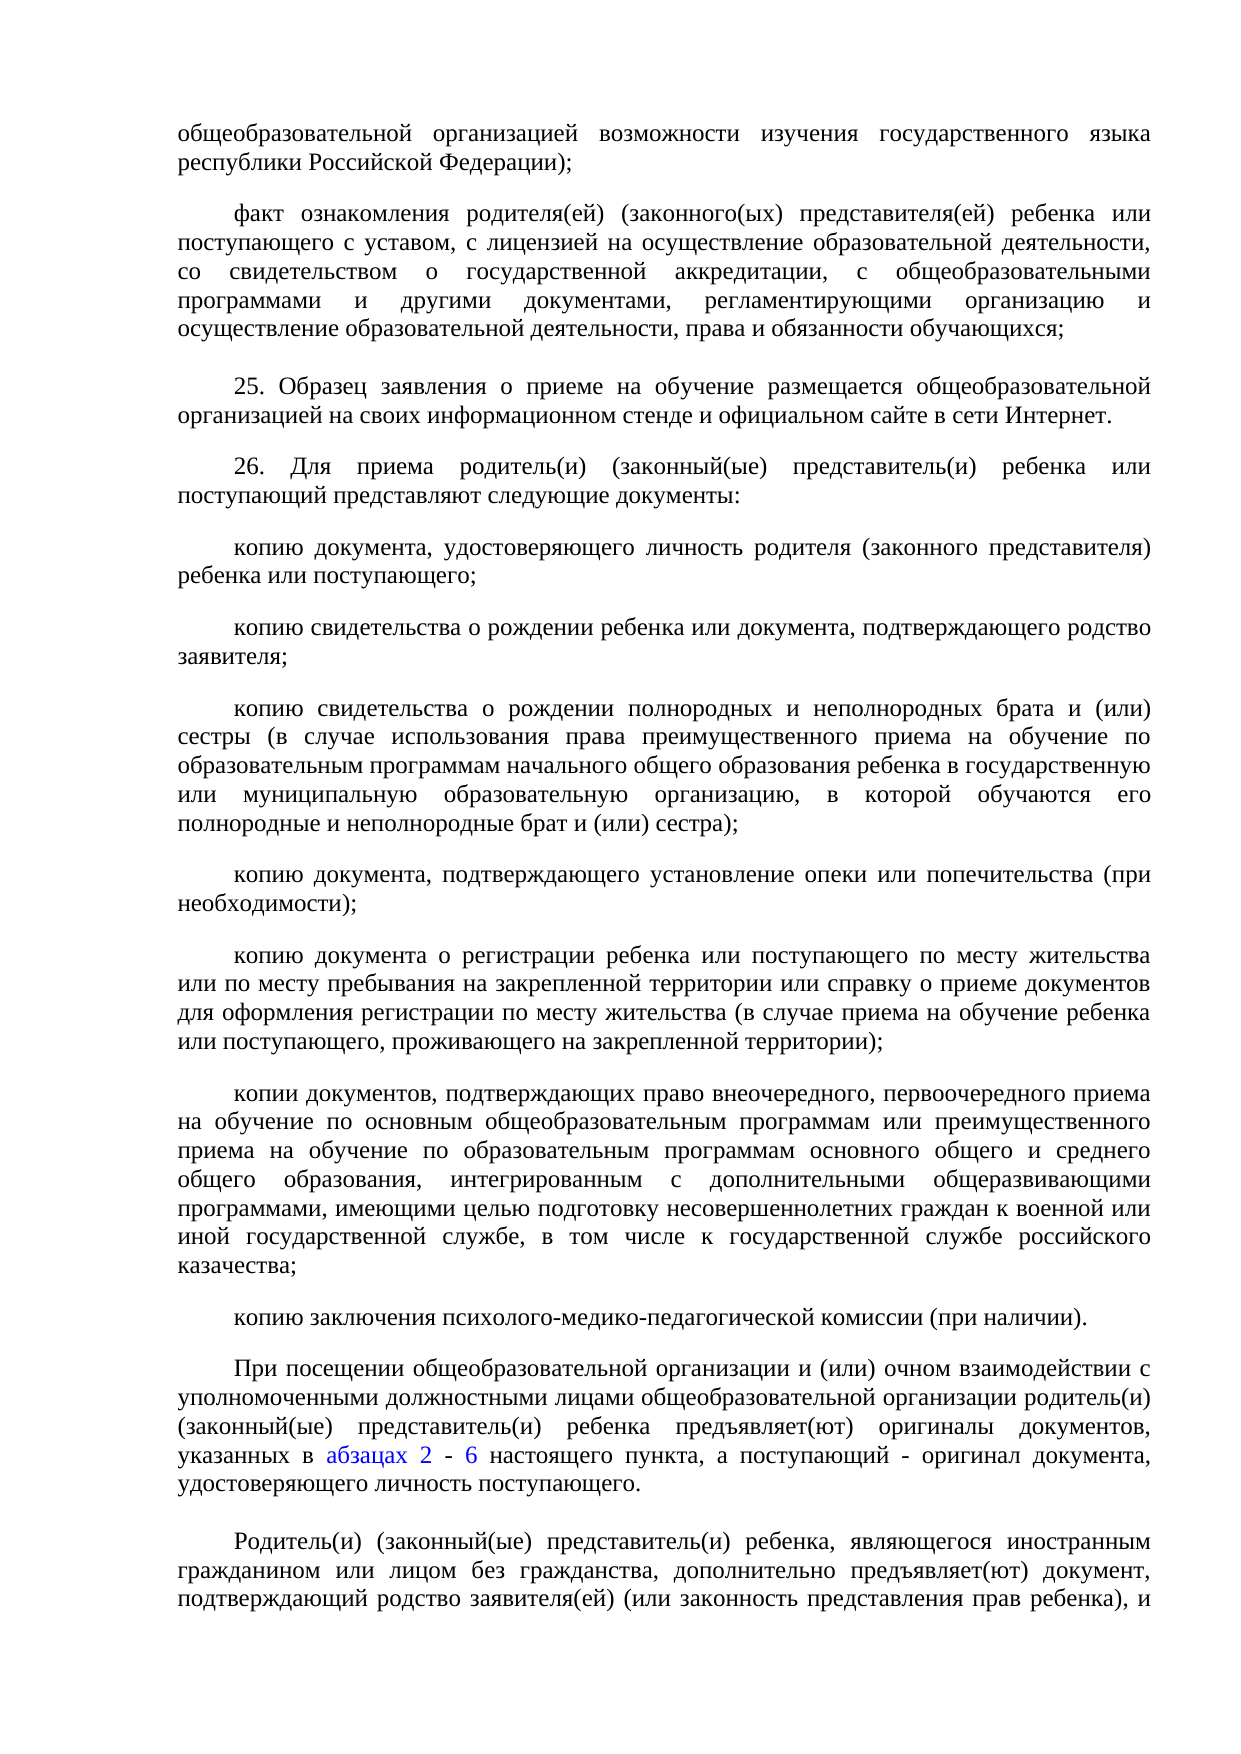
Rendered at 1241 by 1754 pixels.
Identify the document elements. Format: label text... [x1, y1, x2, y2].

text копию документа, удостоверяющего личность родителя (законного представителя) ребенка или поступающего; [177, 532, 1152, 589]
text 26. Для приема родитель(и) (законный(ые) представитель(и) ребенка или поступающий представляют следующие документы: [177, 451, 1152, 509]
text копию документа, подтверждающего установление опеки или попечительства (при необходимости); [177, 859, 1152, 917]
text копию свидетельства о рождении ребенка или документа, подтверждающего родство заявителя; [177, 612, 1152, 670]
text копию документа о регистрации ребенка или поступающего по месту жительства или по месту пребывания на закрепленной территории или справку о приеме документов для оформления регистрации по месту жительства (в случае приема на обучение ребенка или поступающего, проживающего на закрепленной территории); [177, 940, 1152, 1055]
text копии документов, подтверждающих право внеочередного, первоочередного приема на обучение по основным общеобразовательным программам или преимущественного приема на обучение по образовательным программам основного общего и среднего общего образования, интегрированным с дополнительными общеразвивающими программами, имеющими целью подготовку несовершеннолетних граждан к военной или иной государственной службе, в том числе к государственной службе российского казачества; [177, 1078, 1152, 1279]
text копию заключения психолого-медико-педагогической комиссии (при наличии). [177, 1302, 1152, 1331]
text копию свидетельства о рождении полнородных и неполнородных брата и (или) сестры (в случае использования права преимущественного приема на обучение по образовательным программам начального общего образования ребенка в государственную или муниципальную образовательную организацию, в которой обучаются его полнородные и неполнородные брат и (или) сестра); [177, 693, 1152, 836]
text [177, 1526, 1152, 1612]
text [177, 118, 1152, 176]
text 25. Образец заявления о приеме на обучение размещается общеобразовательной организацией на своих информационном стенде и официальном сайте в сети Интернет. [177, 371, 1152, 428]
text При посещении общеобразовательной организации и (или) очном взаимодействии с уполномоченными должностными лицами общеобразовательной организации родитель(и) (законный(ые) представитель(и) ребенка предъявляет(ют) оригиналы документов, указанных в абзацах 2 - 6 настоящего пункта, а поступающий - оригинал документа, удостоверяющего личность поступающего. [177, 1353, 1152, 1497]
text факт ознакомления родителя(ей) (законного(ых) представителя(ей) ребенка или поступающего с уставом, с лицензией на осуществление образовательной деятельности, со свидетельством о государственной аккредитации, с общеобразовательными программами и другими документами, регламентирующими организацию и осуществление образовательной деятельности, права и обязанности обучающихся; [177, 198, 1152, 342]
